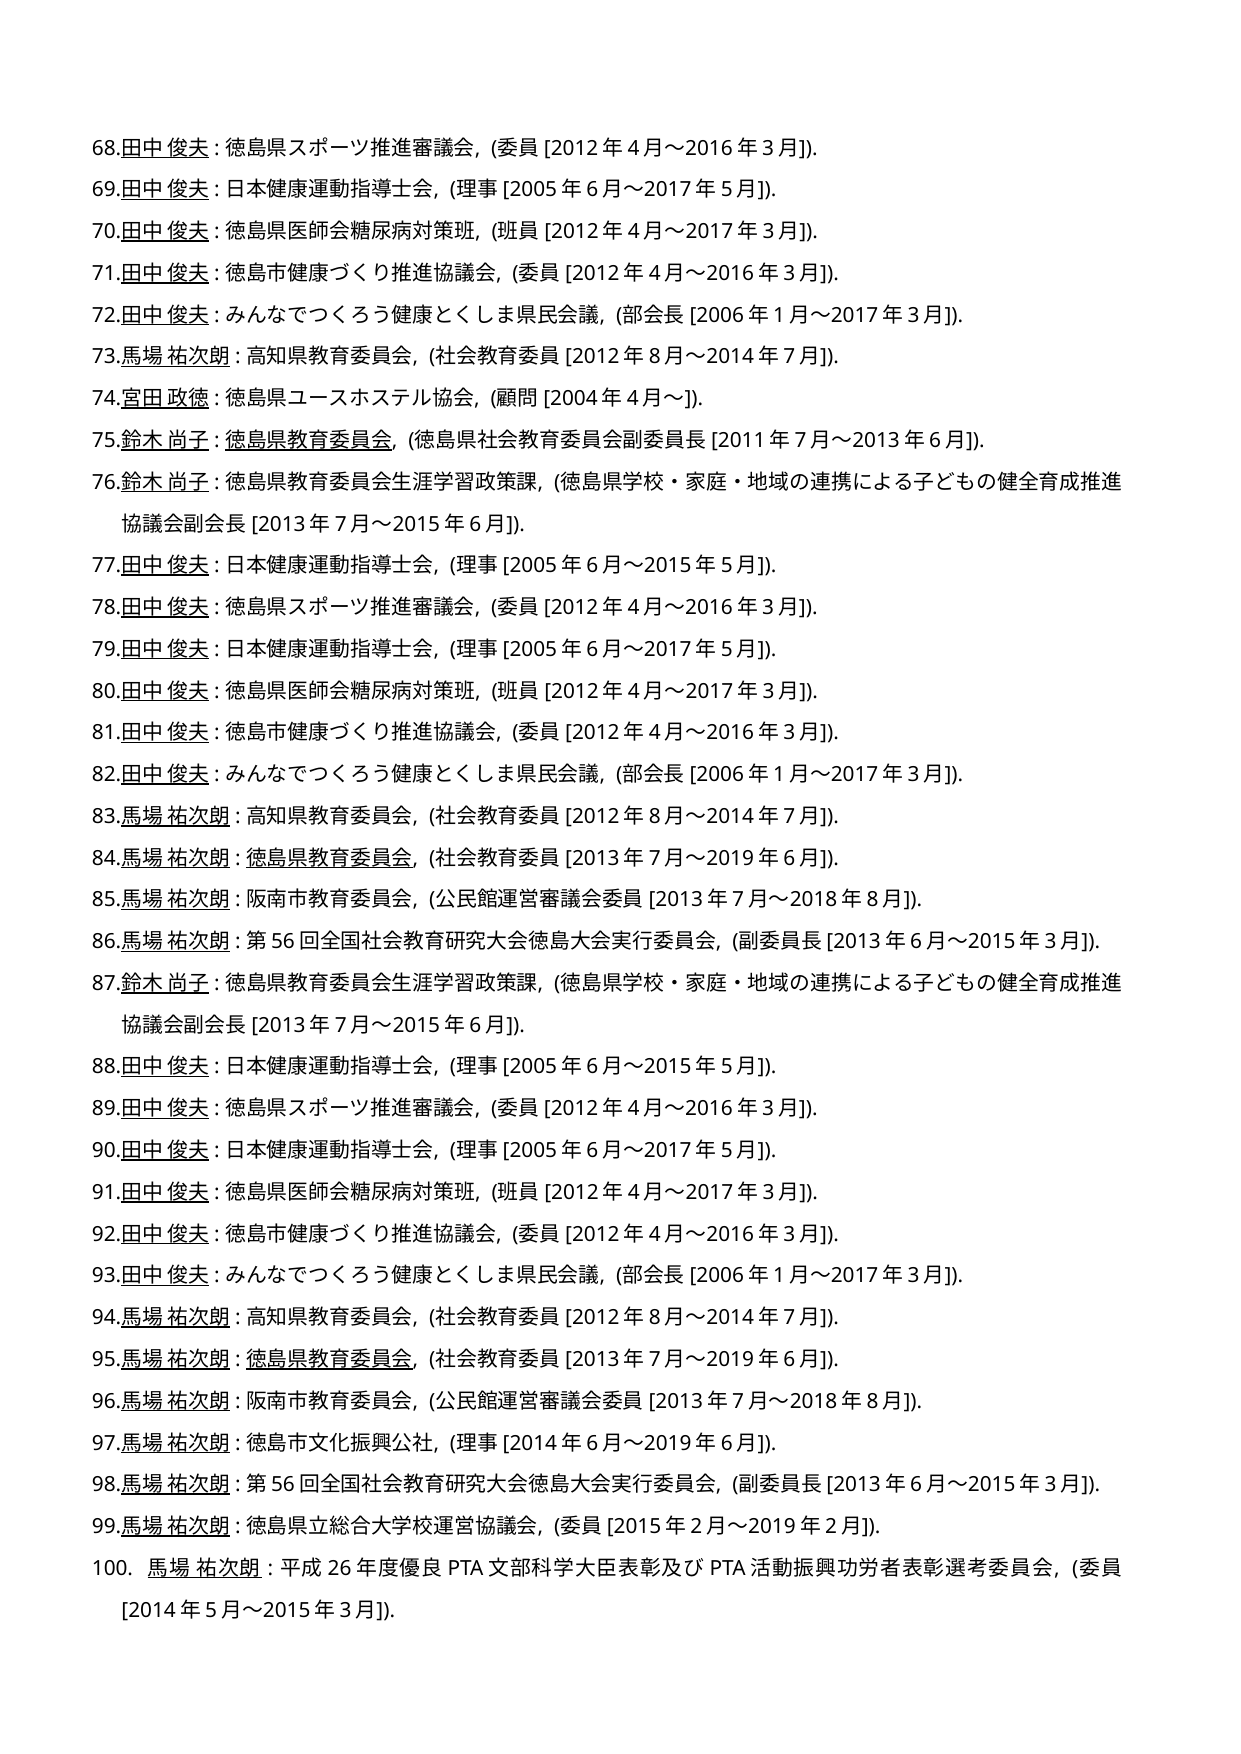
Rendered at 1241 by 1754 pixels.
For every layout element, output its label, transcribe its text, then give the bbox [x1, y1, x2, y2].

list 馬場 祐次朗 : 高知県教育委員会, (社会教育委員 [2012年8月〜2014年7月]). [92, 1295, 1122, 1336]
list 鈴木 尚子 : 徳島県教育委員会生涯学習政策課, (徳島県学校・家庭・地域の連携による子どもの健全育成推進協議会副会長 [2013年7月〜2015年6月]). [92, 961, 1122, 1044]
list 鈴木 尚子 : 徳島県教育委員会, (徳島県社会教育委員会副委員長 [2011年7月〜2013年6月]). [92, 417, 1122, 459]
list 馬場 祐次朗 : 高知県教育委員会, (社会教育委員 [2012年8月〜2014年7月]). [92, 334, 1122, 376]
list 田中 俊夫 : 日本健康運動指導士会, (理事 [2005年6月〜2017年5月]). [92, 626, 1122, 668]
list 田中 俊夫 : みんなでつくろう健康とくしま県民会議, (部会長 [2006年1月〜2017年3月]). [92, 752, 1122, 793]
list 田中 俊夫 : 徳島県医師会糖尿病対策班, (班員 [2012年4月〜2017年3月]). [92, 668, 1122, 710]
list 田中 俊夫 : 徳島県医師会糖尿病対策班, (班員 [2012年4月〜2017年3月]). [92, 1169, 1122, 1211]
list 馬場 祐次朗 : 阪南市教育委員会, (公民館運営審議会委員 [2013年7月〜2018年8月]). [92, 1378, 1122, 1420]
list 田中 俊夫 : みんなでつくろう健康とくしま県民会議, (部会長 [2006年1月〜2017年3月]). [92, 292, 1122, 334]
list 鈴木 尚子 : 徳島県教育委員会生涯学習政策課, (徳島県学校・家庭・地域の連携による子どもの健全育成推進協議会副会長 [2013年7月〜2015年6月]). [92, 459, 1122, 543]
list 田中 俊夫 : 徳島県医師会糖尿病対策班, (班員 [2012年4月〜2017年3月]). [92, 209, 1122, 250]
list 馬場 祐次朗 : 徳島県教育委員会, (社会教育委員 [2013年7月〜2019年6月]). [92, 1336, 1122, 1378]
list 田中 俊夫 : 徳島市健康づくり推進協議会, (委員 [2012年4月〜2016年3月]). [92, 1211, 1122, 1253]
list 田中 俊夫 : 日本健康運動指導士会, (理事 [2005年6月〜2017年5月]). [92, 167, 1122, 209]
list 田中 俊夫 : 徳島県スポーツ推進審議会, (委員 [2012年4月〜2016年3月]). [92, 584, 1122, 626]
list 馬場 祐次朗 : 高知県教育委員会, (社会教育委員 [2012年8月〜2014年7月]). [92, 793, 1122, 835]
list 宮田 政徳 : 徳島県ユースホステル協会, (顧問 [2004年4月〜]). [92, 376, 1122, 417]
list 田中 俊夫 : 日本健康運動指導士会, (理事 [2005年6月〜2017年5月]). [92, 1128, 1122, 1169]
list 馬場 祐次朗 : 阪南市教育委員会, (公民館運営審議会委員 [2013年7月〜2018年8月]). [92, 877, 1122, 919]
list 馬場 祐次朗 : 平成26年度優良PTA文部科学大臣表彰及びPTA活動振興功労者表彰選考委員会, (委員 [2014年5月〜2015年3月]). [92, 1545, 1122, 1629]
list 田中 俊夫 : 日本健康運動指導士会, (理事 [2005年6月〜2015年5月]). [92, 1044, 1122, 1086]
list 田中 俊夫 : 日本健康運動指導士会, (理事 [2005年6月〜2015年5月]). [92, 543, 1122, 584]
list 馬場 祐次朗 : 徳島市文化振興公社, (理事 [2014年6月〜2019年6月]). [92, 1420, 1122, 1462]
list 田中 俊夫 : 徳島県スポーツ推進審議会, (委員 [2012年4月〜2016年3月]). [92, 125, 1122, 167]
list 田中 俊夫 : 徳島市健康づくり推進協議会, (委員 [2012年4月〜2016年3月]). [92, 250, 1122, 292]
list 田中 俊夫 : 徳島市健康づくり推進協議会, (委員 [2012年4月〜2016年3月]). [92, 710, 1122, 752]
list 田中 俊夫 : みんなでつくろう健康とくしま県民会議, (部会長 [2006年1月〜2017年3月]). [92, 1253, 1122, 1295]
list 田中 俊夫 : 徳島県スポーツ推進審議会, (委員 [2012年4月〜2016年3月]). [92, 1086, 1122, 1128]
list 馬場 祐次朗 : 徳島県立総合大学校運営協議会, (委員 [2015年2月〜2019年2月]). [92, 1503, 1122, 1545]
list 馬場 祐次朗 : 第56回全国社会教育研究大会徳島大会実行委員会, (副委員長 [2013年6月〜2015年3月]). [92, 1462, 1122, 1503]
list 馬場 祐次朗 : 徳島県教育委員会, (社会教育委員 [2013年7月〜2019年6月]). [92, 835, 1122, 877]
list 馬場 祐次朗 : 第56回全国社会教育研究大会徳島大会実行委員会, (副委員長 [2013年6月〜2015年3月]). [92, 919, 1122, 961]
